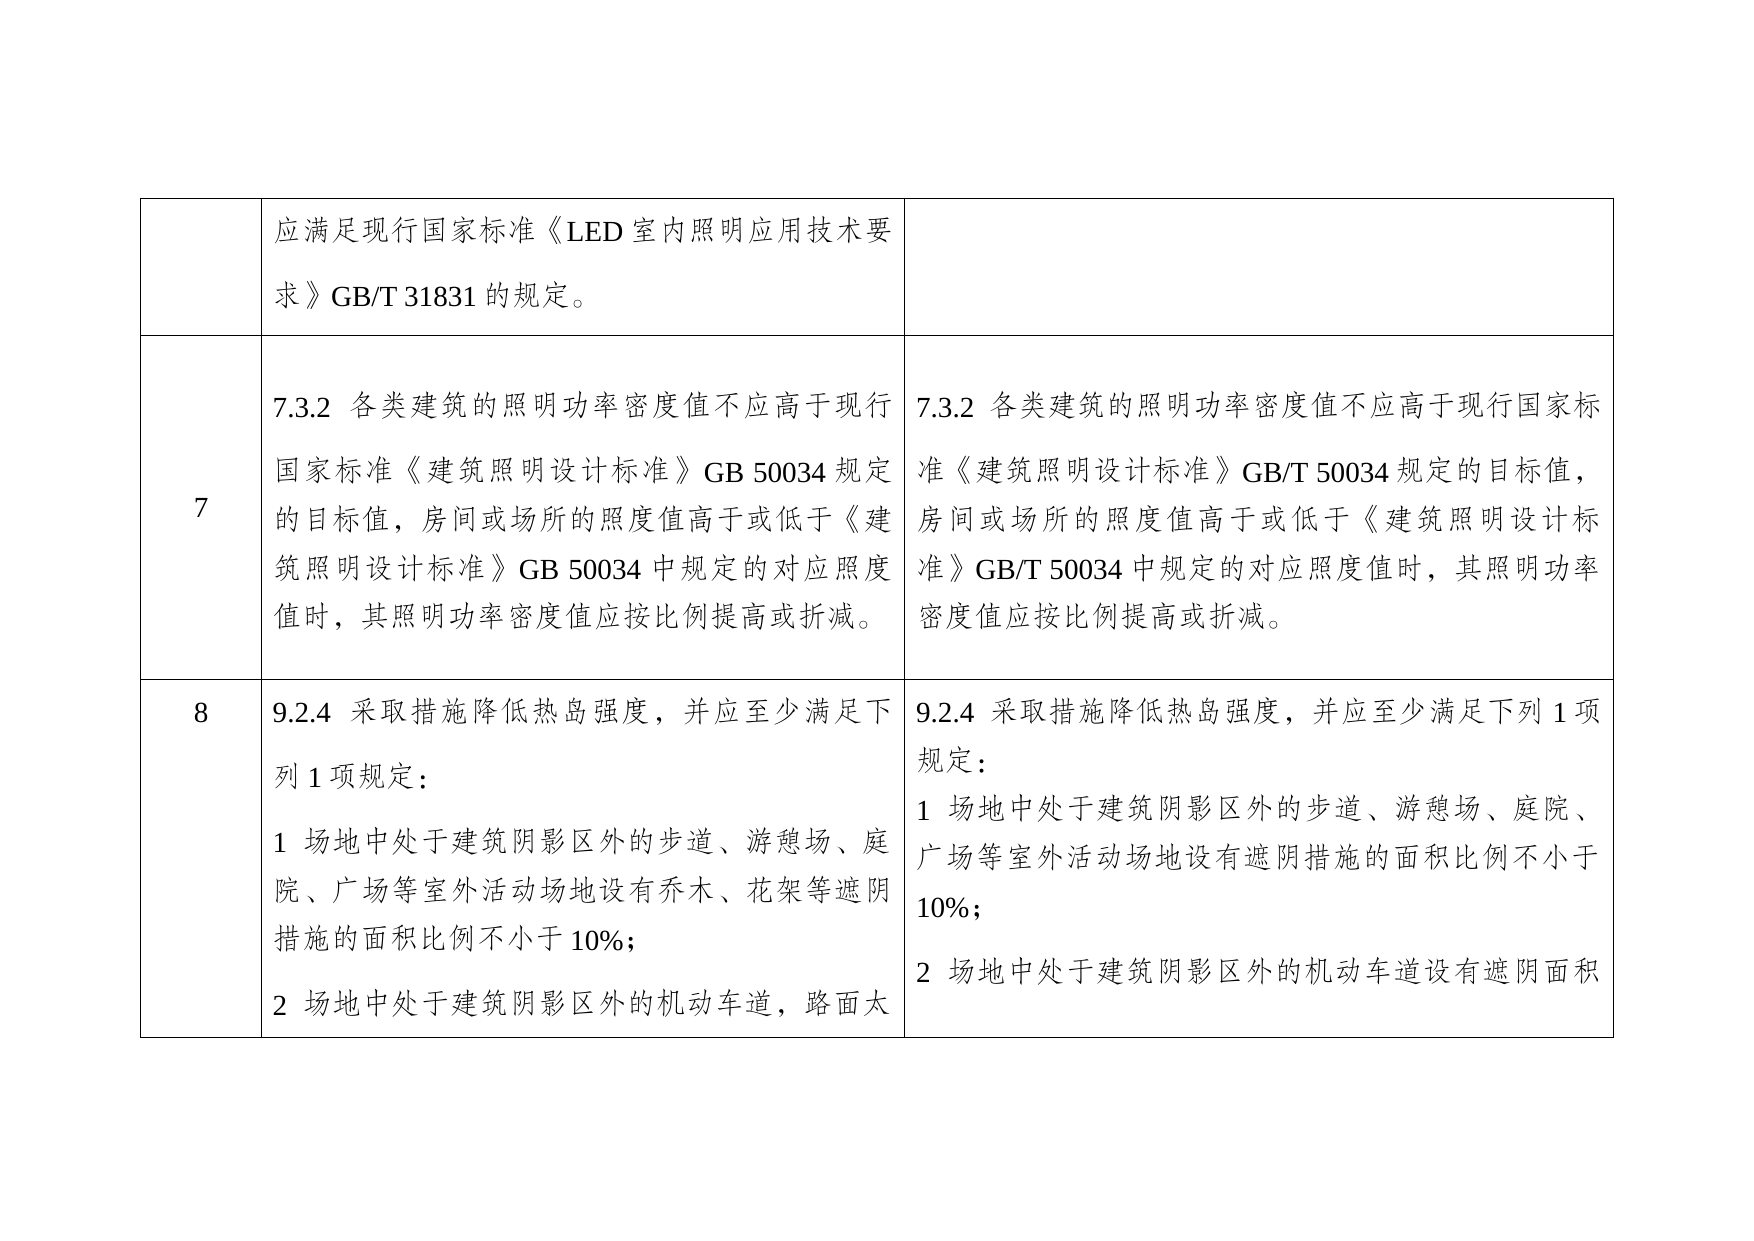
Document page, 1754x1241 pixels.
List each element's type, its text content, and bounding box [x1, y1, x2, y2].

table_cell 8 [141, 680, 261, 1037]
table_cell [905, 680, 1613, 1037]
table_cell 7.3.2 各类建筑的照明功率密度值不应高于现行国家标准《建筑照明设计标准》GB 50034规定的目标值，房间或场所的照度值高于或低于《建筑照明设计标准》GB 50034中规定的对应照度值时，其照明功率密度值应按比例提高或折减。 [262, 336, 904, 679]
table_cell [905, 199, 1613, 335]
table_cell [262, 680, 904, 1037]
table_cell 7 [141, 336, 261, 679]
table_cell 7.3.2 各类建筑的照明功率密度值不应高于现行国家标准《建筑照明设计标准》GB/T 50034规定的目标值，房间或场所的照度值高于或低于《建筑照明设计标准》GB/T 50034中规定的对应照度值时，其照明功率密度值应按比例提高或折减。 [905, 336, 1613, 679]
table_cell 6 [141, 199, 261, 335]
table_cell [262, 199, 904, 335]
